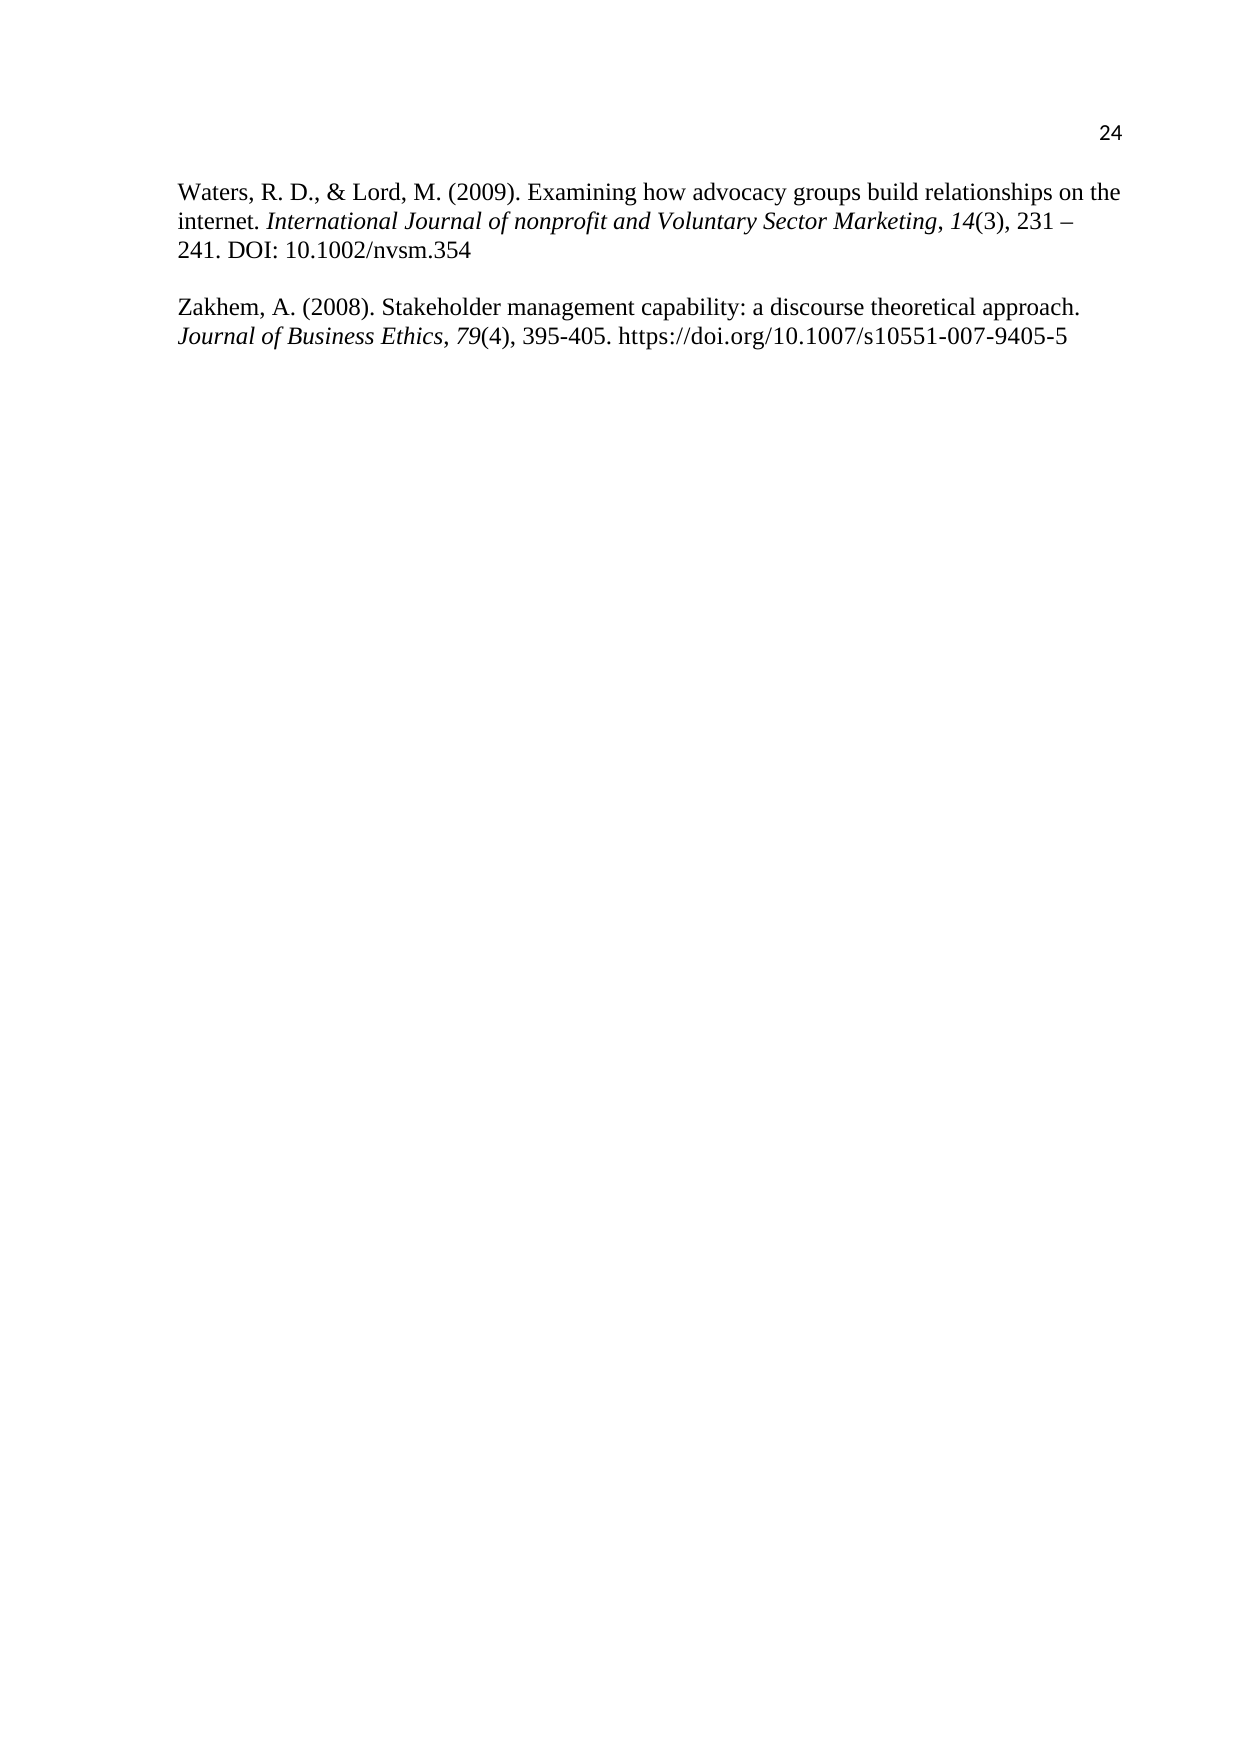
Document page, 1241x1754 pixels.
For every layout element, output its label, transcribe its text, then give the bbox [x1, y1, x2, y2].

text Zakhem, A. (2008). Stakeholder management capability: a discourse theoretical approach. Journal of Business Ethics, 79(4), 395-405. https://doi.org/10.1007/s10551-007-9405-5 [177, 292, 1122, 350]
text Waters, R. D., & Lord, M. (2009). Examining how advocacy groups build relationships on the internet. International Journal of nonprofit and Voluntary Sector Marketing, 14(3), 231 – 241. DOI: 10.1002/nvsm.354 [177, 177, 1122, 263]
